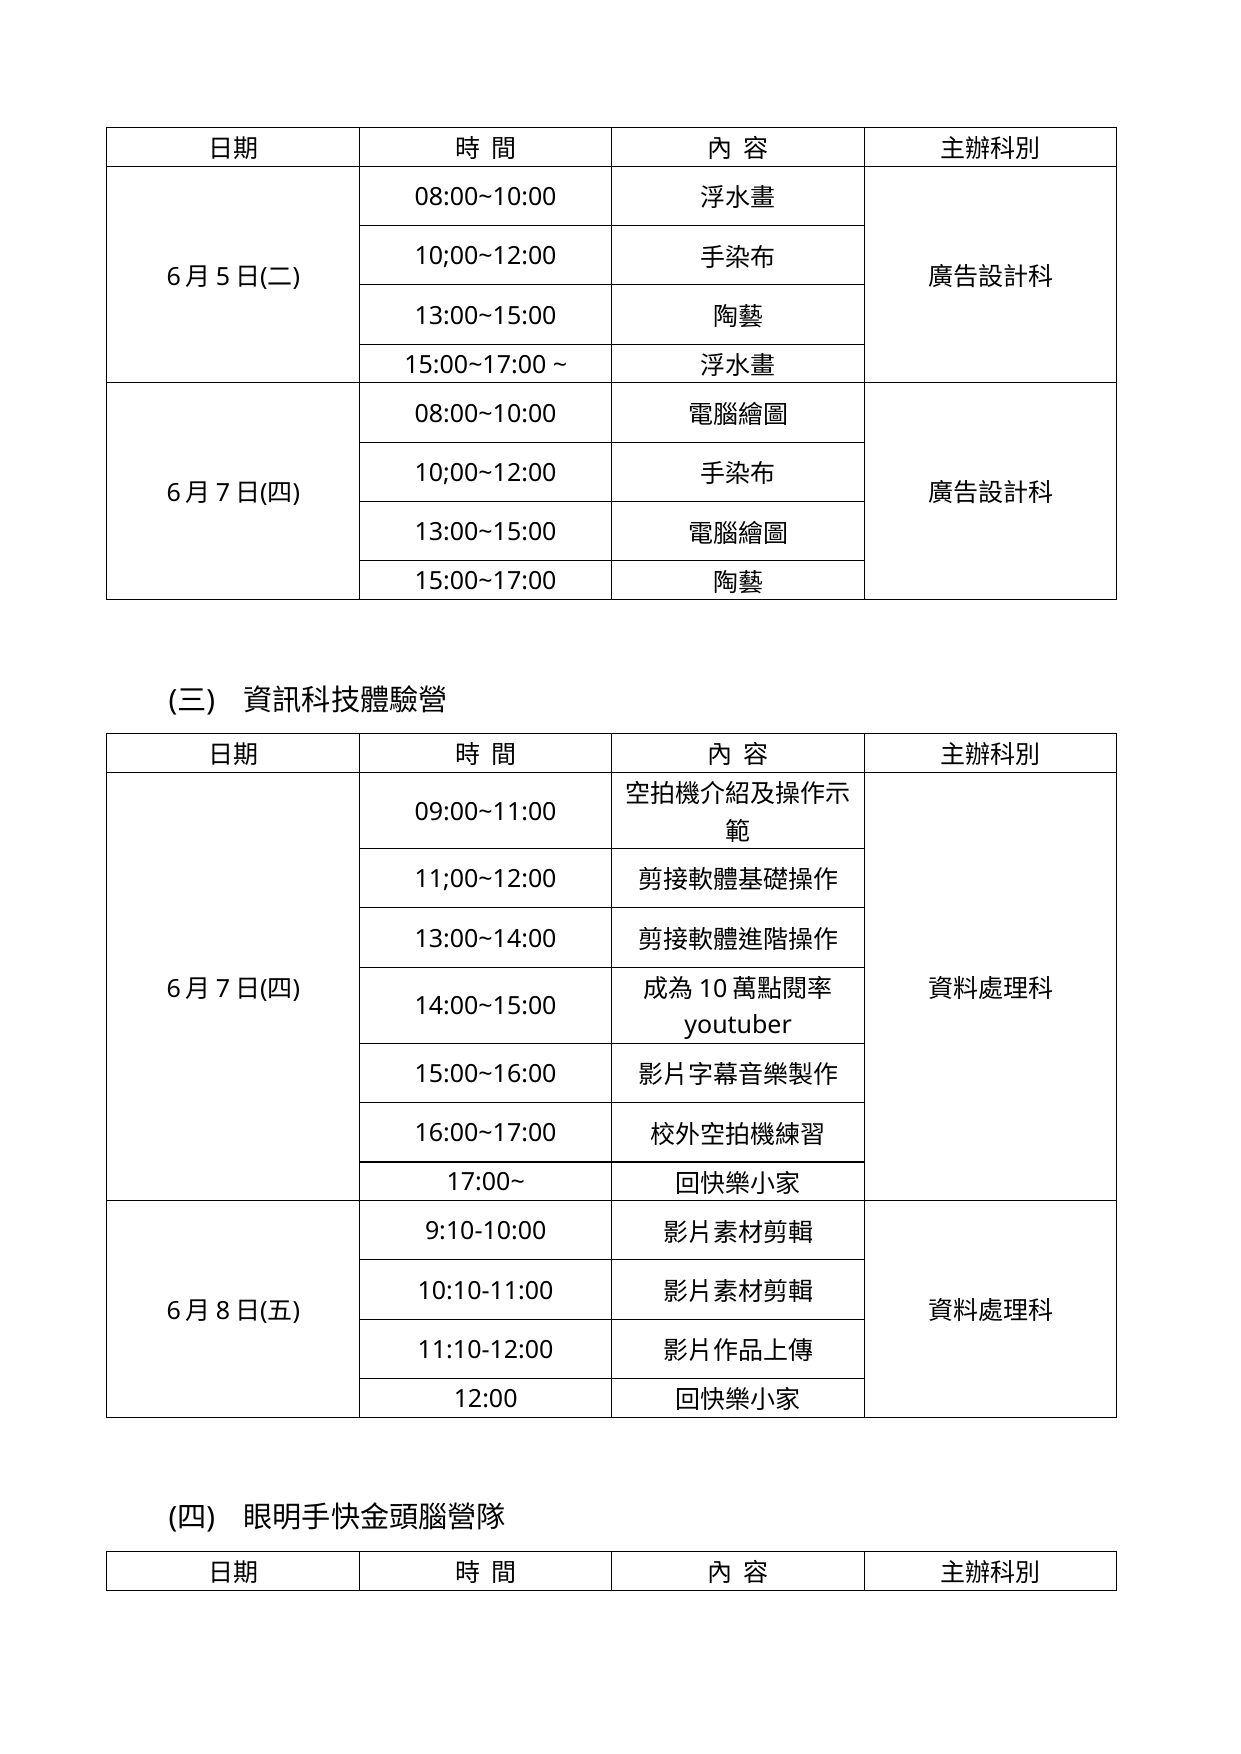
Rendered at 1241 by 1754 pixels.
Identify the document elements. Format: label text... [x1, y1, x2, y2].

table_cell 10:10-11:00 [360, 1260, 611, 1319]
table_cell 資料處理科 [865, 1201, 1116, 1417]
table_cell 12:00 [360, 1379, 611, 1417]
table_cell 廣告設計科 [865, 383, 1116, 599]
table_cell 6月5日(二) [107, 167, 359, 382]
table_cell 9:10-10:00 [360, 1201, 611, 1259]
table_cell 11;00~12:00 [360, 849, 611, 907]
table_cell 14:00~15:00 [360, 968, 611, 1043]
table_cell 陶藝 [612, 561, 864, 599]
table_cell 影片字幕音樂製作 [612, 1044, 864, 1102]
table_cell 11:10-12:00 [360, 1320, 611, 1378]
list 眼明手快金頭腦營隊 [168, 1484, 1122, 1538]
table_header 內 容 [612, 128, 864, 166]
table_cell 陶藝 [612, 285, 864, 344]
table_cell 10;00~12:00 [360, 443, 611, 501]
table_cell 影片素材剪輯 [612, 1260, 864, 1319]
table_cell 剪接軟體基礎操作 [612, 849, 864, 907]
table_cell 電腦繪圖 [612, 383, 864, 442]
table_cell 浮水畫 [612, 345, 864, 382]
table_cell 08:00~10:00 [360, 167, 611, 225]
table_cell 08:00~10:00 [360, 383, 611, 442]
table_cell 17:00~ [360, 1163, 611, 1200]
table_header 主辦科別 [865, 1552, 1116, 1589]
table_cell 影片作品上傳 [612, 1320, 864, 1378]
table_cell 回快樂小家 [612, 1163, 864, 1200]
table_cell 13:00~15:00 [360, 285, 611, 344]
table_header 主辦科別 [865, 734, 1116, 772]
table_cell 15:00~17:00 ~ [360, 345, 611, 382]
table_cell 13:00~15:00 [360, 502, 611, 560]
table_cell 影片素材剪輯 [612, 1201, 864, 1259]
table_cell 15:00~17:00 [360, 561, 611, 599]
table_header 時 間 [360, 128, 611, 166]
table_cell 09:00~11:00 [360, 773, 611, 848]
table_cell 6月7日(四) [107, 383, 359, 599]
table_cell 資料處理科 [865, 773, 1116, 1200]
table_cell 15:00~16:00 [360, 1044, 611, 1102]
table_cell 手染布 [612, 226, 864, 284]
table_header 時 間 [360, 734, 611, 772]
table_header 日期 [107, 734, 359, 772]
table_header 內 容 [612, 1552, 864, 1589]
table_header 內 容 [612, 734, 864, 772]
table_cell 電腦繪圖 [612, 502, 864, 560]
table_cell 廣告設計科 [865, 167, 1116, 382]
table_cell 16:00~17:00 [360, 1103, 611, 1161]
table_cell 6月7日(四) [107, 773, 359, 1200]
table_header 日期 [107, 128, 359, 166]
table_cell 成為10萬點閱率youtuber [612, 968, 864, 1043]
table_cell 6月8日(五) [107, 1201, 359, 1417]
table_cell 浮水畫 [612, 167, 864, 225]
table_cell 校外空拍機練習 [612, 1103, 864, 1161]
table_header 時 間 [360, 1552, 611, 1589]
list 資訊科技體驗營 [168, 667, 1122, 721]
table_cell 手染布 [612, 443, 864, 501]
table_cell 10;00~12:00 [360, 226, 611, 284]
table_header 主辦科別 [865, 128, 1116, 166]
table_header 日期 [107, 1552, 359, 1589]
table_cell 空拍機介紹及操作示範 [612, 773, 864, 848]
table_cell 13:00~14:00 [360, 908, 611, 967]
table_cell 剪接軟體進階操作 [612, 908, 864, 967]
table_cell 回快樂小家 [612, 1379, 864, 1417]
